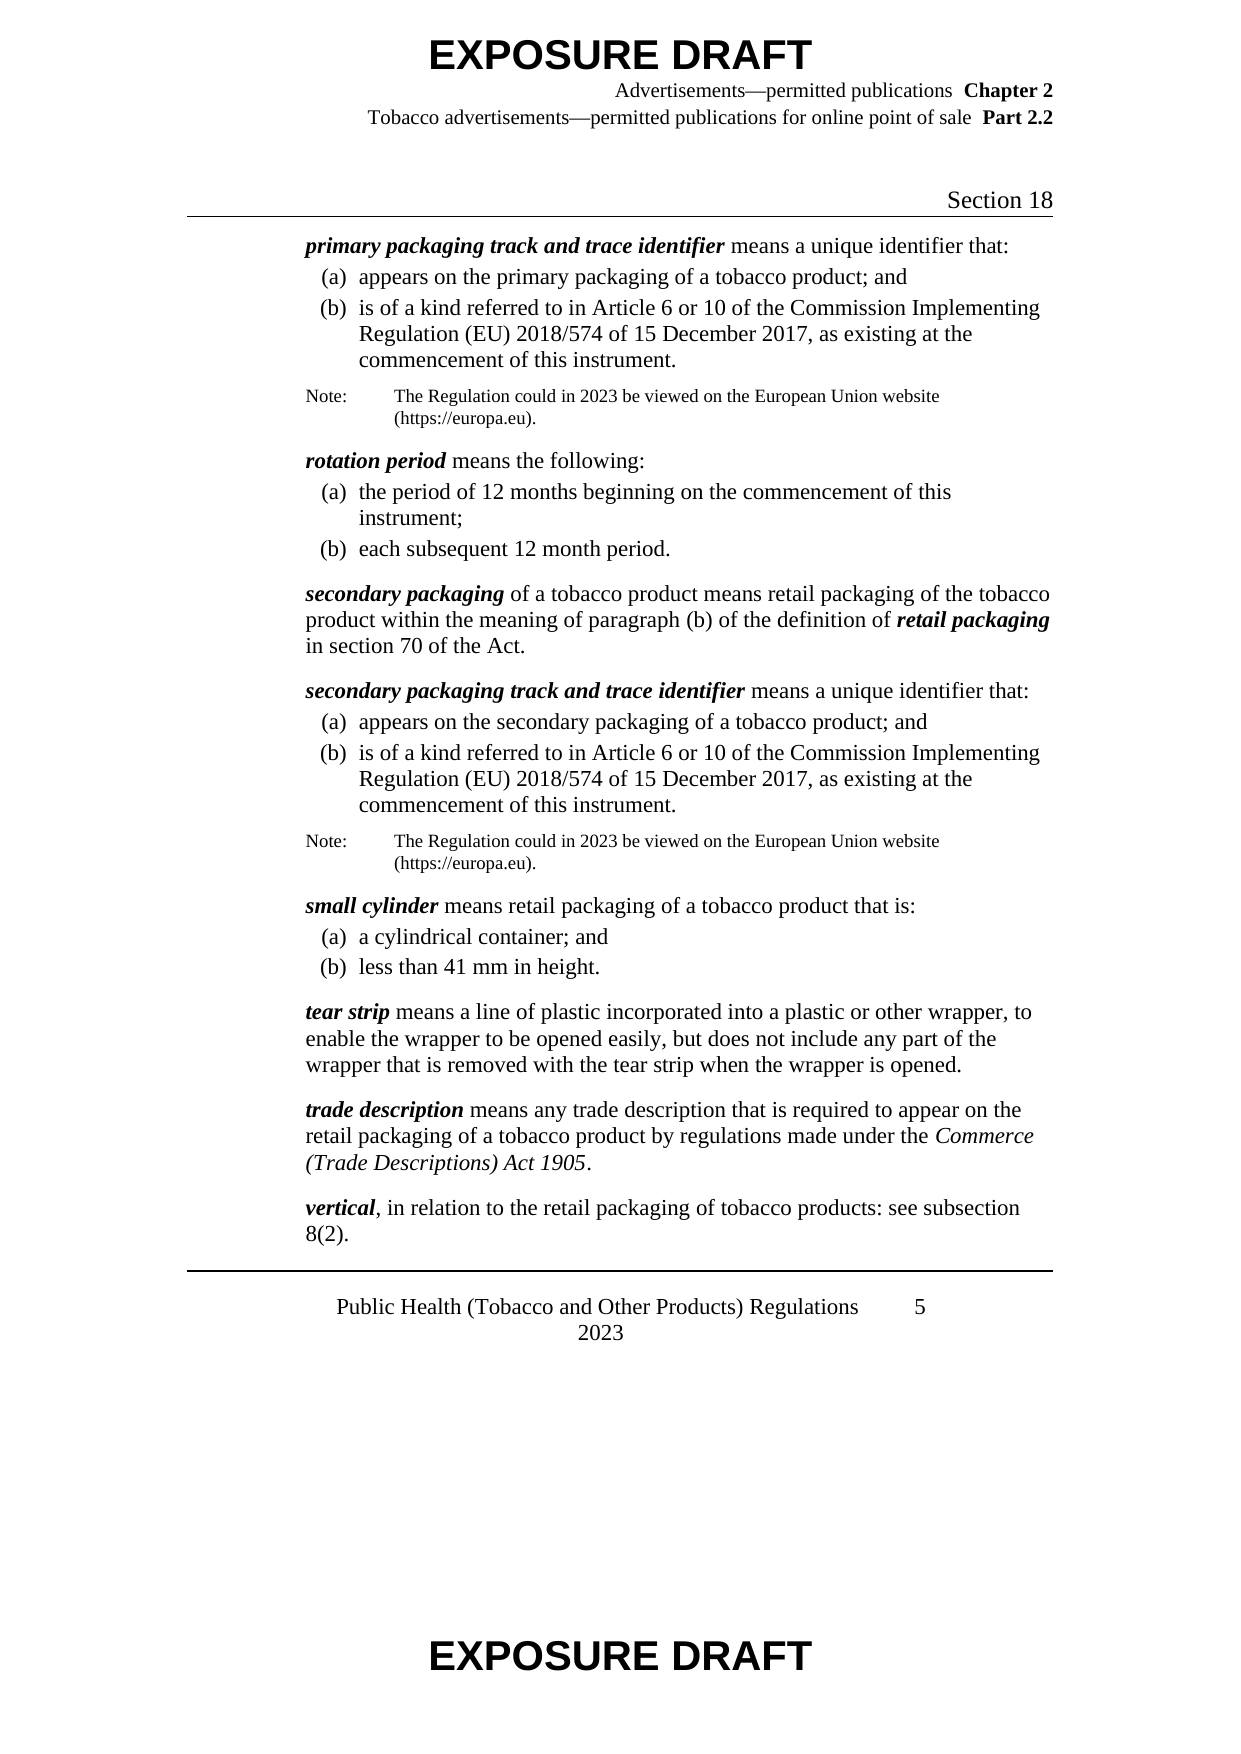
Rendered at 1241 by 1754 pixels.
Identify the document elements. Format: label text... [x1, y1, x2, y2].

text Note: The Regulation could in 2023 be viewed on the European Union website (https://europa.eu). [305, 385, 1053, 428]
text primary packaging track and trace identifier means a unique identifier that: [305, 233, 1053, 259]
text (b) is of a kind referred to in Article 6 or 10 of the Commission Implementing Regulation (EU) 2018/574 of 15 December 2017, as existing at the commencement of this instrument. [187, 739, 1053, 818]
text rotation period means the following: [305, 447, 1053, 474]
text (a) a cylindrical container; and [187, 923, 1053, 949]
text (b) less than 41 mm in height. [187, 953, 1053, 980]
text Note: The Regulation could in 2023 be viewed on the European Union website (https://europa.eu). [305, 830, 1053, 873]
text (a) appears on the primary packaging of a tobacco product; and [187, 263, 1053, 289]
text tear strip means a line of plastic incorporated into a plastic or other wrapper, to enable the wrapper to be opened easily, but does not include any part of the wrapper that is removed with the tear strip when the wrapper is opened. [305, 998, 1053, 1077]
text vertical, in relation to the retail packaging of tobacco products: see subsection 8(2). [305, 1194, 1053, 1247]
text (a) the period of 12 months beginning on the commencement of this instrument; [187, 478, 1053, 531]
text small cylinder means retail packaging of a tobacco product that is: [305, 892, 1053, 919]
text secondary packaging track and trace identifier means a unique identifier that: [305, 678, 1053, 704]
text secondary packaging of a tobacco product means retail packaging of the tobacco product within the meaning of paragraph (b) of the definition of retail packaging in section 70 of the Act. [305, 580, 1053, 659]
text trade description means any trade description that is required to appear on the retail packaging of a tobacco product by regulations made under the Commerce (Trade Descriptions) Act 1905. [305, 1096, 1053, 1175]
text (a) appears on the secondary packaging of a tobacco product; and [187, 708, 1053, 734]
text (b) is of a kind referred to in Article 6 or 10 of the Commission Implementing Regulation (EU) 2018/574 of 15 December 2017, as existing at the commencement of this instrument. [187, 294, 1053, 373]
text (b) each subsequent 12 month period. [187, 535, 1053, 561]
